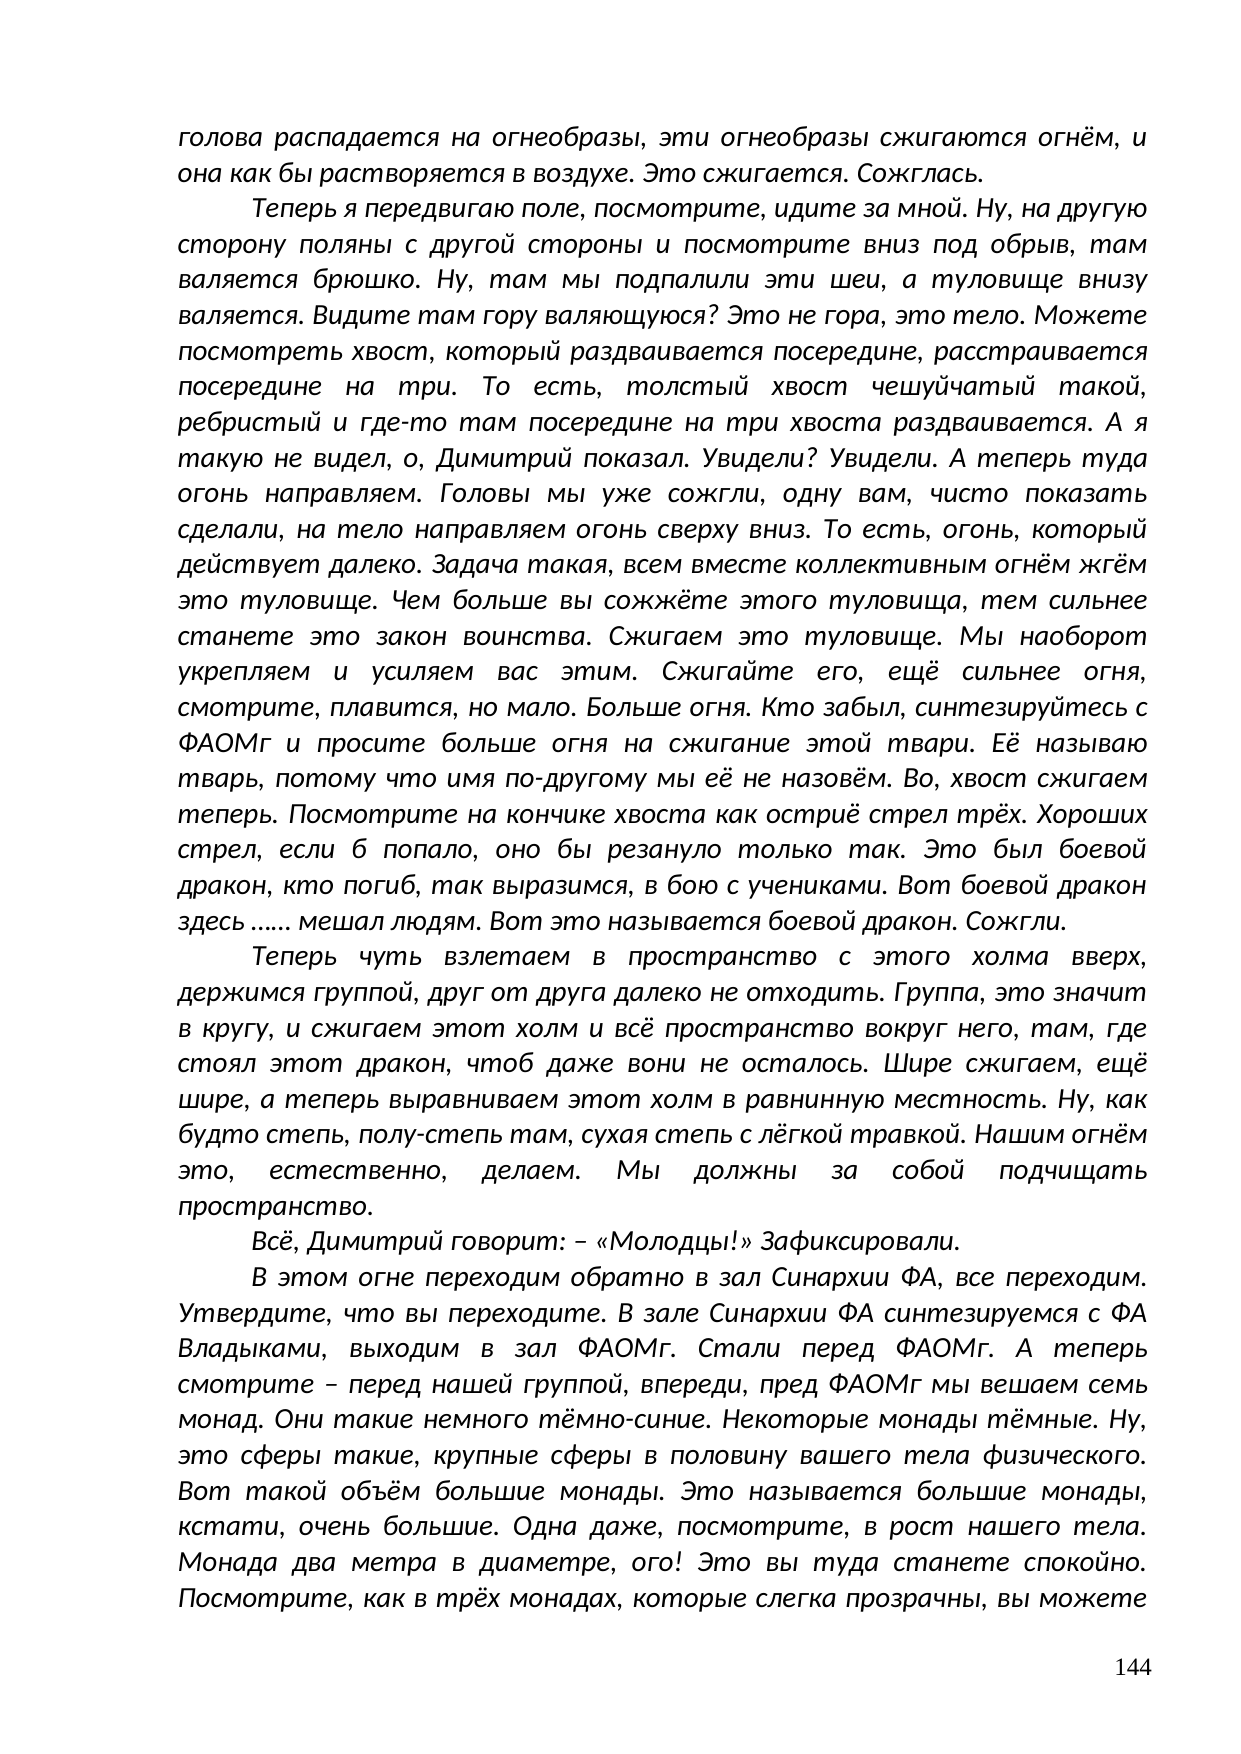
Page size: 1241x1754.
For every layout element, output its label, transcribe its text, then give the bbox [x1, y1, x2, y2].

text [177, 1258, 1152, 1614]
text Теперь я передвигаю поле, посмотрите, идите за мной. Ну, на другую сторону поляны с другой стороны и посмотрите вниз под обрыв, там валяется брюшко. Ну, там мы подпалили эти шеи, а туловище внизу валяется. Видите там гору валяющуюся? Это не гора, это тело. Можете посмотреть хвост, который раздваивается посередине, расстраивается посередине на три. То есть, толстый хвост чешуйчатый такой, ребристый и где-то там посередине на три хвоста раздваивается. А я такую не видел, о, Димитрий показал. Увидели? Увидели. А теперь туда огонь направляем. Головы мы уже сожгли, одну вам, чисто показать сделали, на тело направляем огонь сверху вниз. То есть, огонь, который действует далеко. Задача такая, всем вместе коллективным огнём жгём это туловище. Чем больше вы сожжёте этого туловища, тем сильнее станете это закон воинства. Сжигаем это туловище. Мы наоборот укрепляем и усиляем вас этим. Сжигайте его, ещё сильнее огня, смотрите, плавится, но мало. Больше огня. Кто забыл, синтезируйтесь с ФАОМг и просите больше огня на сжигание этой твари. Её называю тварь, потому что имя по-другому мы её не назовём. Во, хвост сжигаем теперь. Посмотрите на кончике хвоста как остриё стрел трёх. Хороших стрел, если б попало, оно бы резануло только так. Это был боевой дракон, кто погиб, так выразимся, в бою с учениками. Вот боевой дракон здесь …… мешал людям. Вот это называется боевой дракон. Сожгли. [177, 189, 1152, 937]
text Теперь чуть взлетаем в пространство с этого холма вверх, держимся группой, друг от друга далеко не отходить. Группа, это значит в кругу, и сжигаем этот холм и всё пространство вокруг него, там, где стоял этот дракон, чтоб даже вони не осталось. Шире сжигаем, ещё шире, а теперь выравниваем этот холм в равнинную местность. Ну, как будто степь, полу-степь там, сухая степь с лёгкой травкой. Нашим огнём это, естественно, делаем. Мы должны за собой подчищать пространство. [177, 937, 1152, 1222]
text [177, 118, 1152, 189]
text Всё, Димитрий говорит: – «Молодцы!» Зафиксировали. [177, 1222, 1152, 1258]
